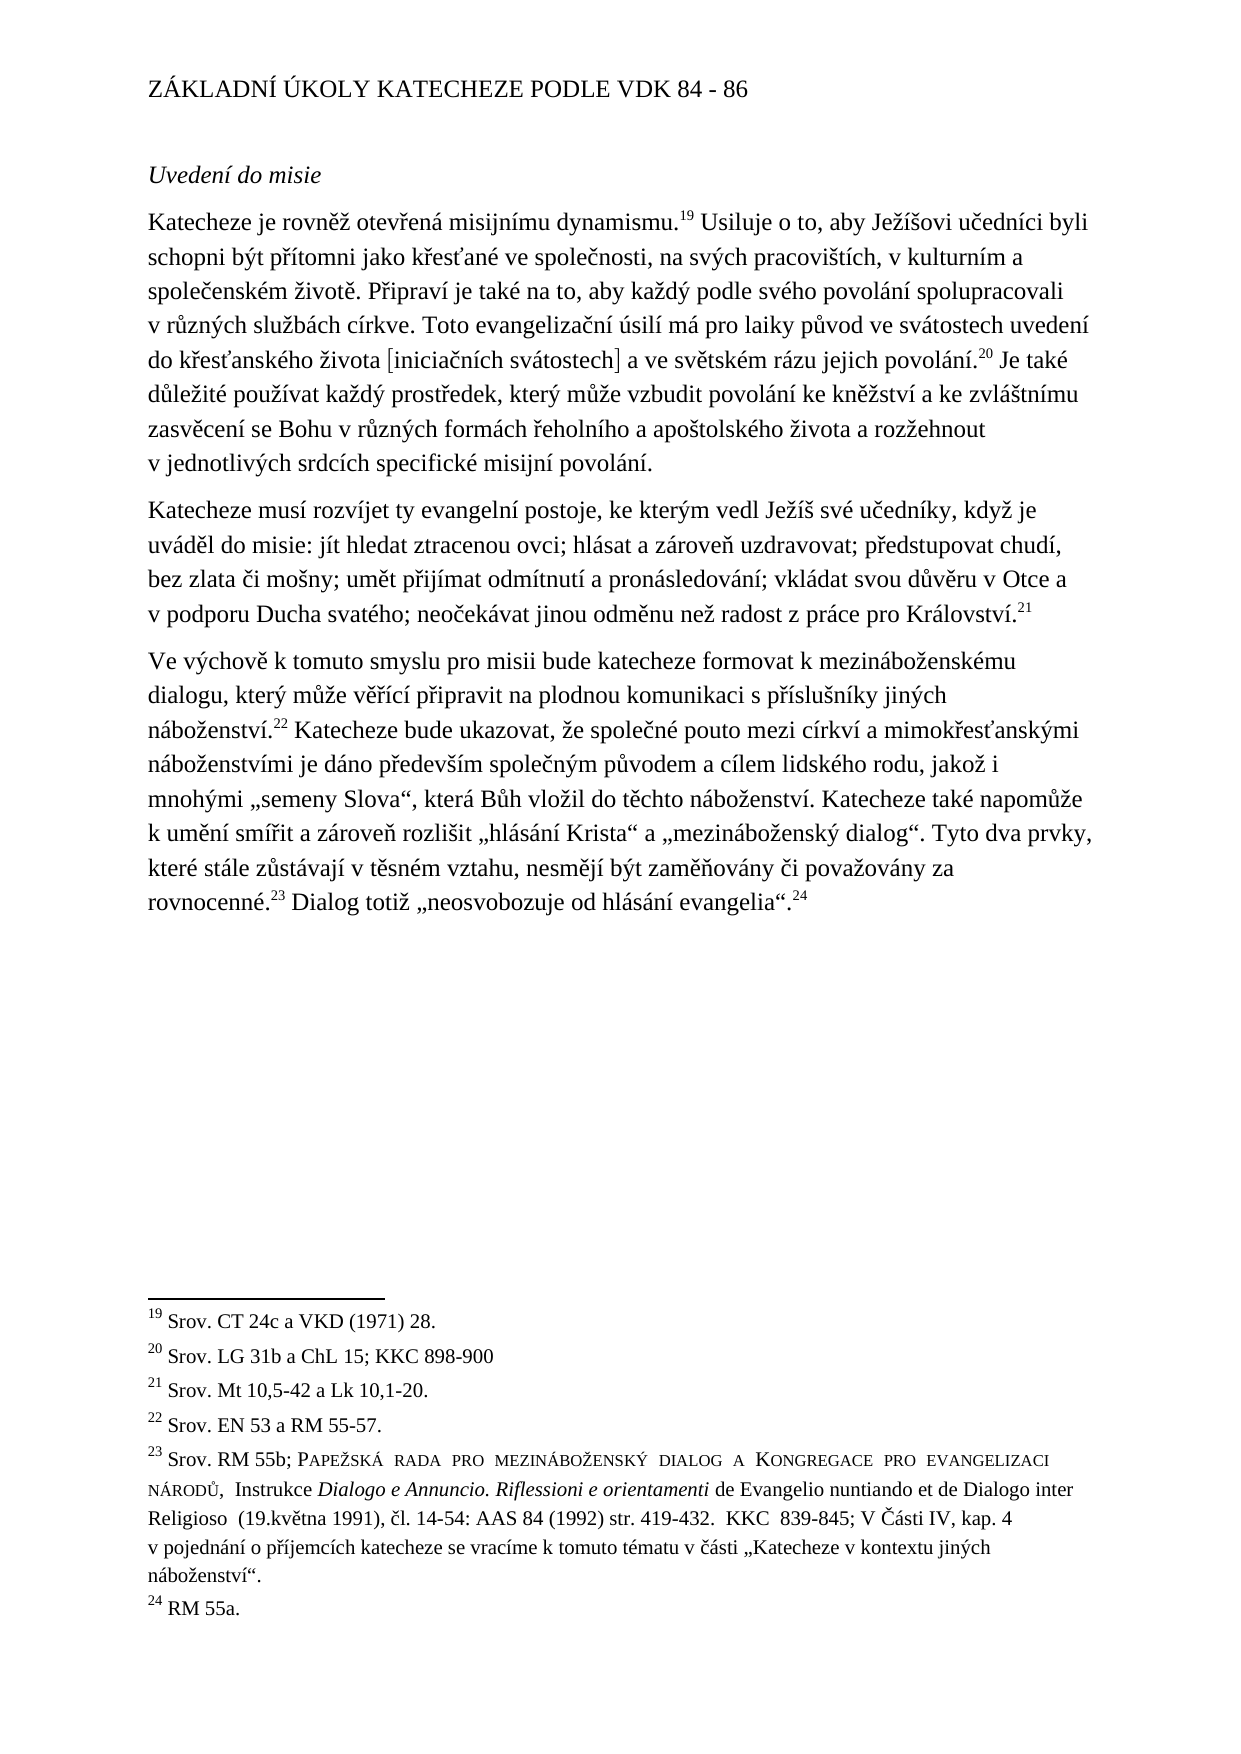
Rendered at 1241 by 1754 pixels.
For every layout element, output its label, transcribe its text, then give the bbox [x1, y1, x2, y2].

text Katecheze musí rozvíjet ty evangelní postoje, ke kterým vedl Ježíš své učedníky, když je uváděl do misie: jít hledat ztracenou ovci; hlásat a zároveň uzdravovat; předstupovat chudí, bez zlata či mošny; umět přijímat odmítnutí a pronásledování; vkládat svou důvěru v Otce a v podporu Ducha svatého; neočekávat jinou odměnu než radost z práce pro Království. [148, 495, 1093, 628]
text Ve výchově k tomuto smyslu pro misii bude katecheze formovat k mezináboženskému dialogu, který může věřící připravit na plodnou komunikaci s příslušníky jiných náboženství. Katecheze bude ukazovat, že společné pouto mezi církví a mimokřesťanskými náboženstvími je dáno především společným původem a cílem lidského rodu, jakož i mnohými „semeny Slova“, která Bůh vložil do těchto náboženství. Katecheze také napomůže k umění smířit a zároveň rozlišit „hlásání Krista“ a „mezináboženský dialog“. Tyto dva prvky, které stále zůstávají v těsném vztahu, nesmějí být zaměňovány či považovány za rovnocenné. Dialog totiž „neosvobozuje od hlásání evangelia“. [148, 646, 1093, 916]
text Katecheze je rovněž otevřená misijnímu dynamismu. Usiluje o to, aby Ježíšovi učedníci byli schopni být přítomni jako křesťané ve společnosti, na svých pracovištích, v kulturním a společenském životě. Připraví je také na to, aby každý podle svého povolání spolupracovali v různých službách církve. Toto evangelizační úsilí má pro laiky původ ve svátostech uvedení do křesťanského života iniciačních svátostech a ve světském rázu jejich povolání. Je také důležité používat každý prostředek, který může vzbudit povolání ke kněžství a ke zvláštnímu zasvěcení se Bohu v různých formách řeholního a apoštolského života a rozžehnout v jednotlivých srdcích specifické misijní povolání. [148, 207, 1093, 477]
text Uvedení do misie [148, 160, 1093, 189]
